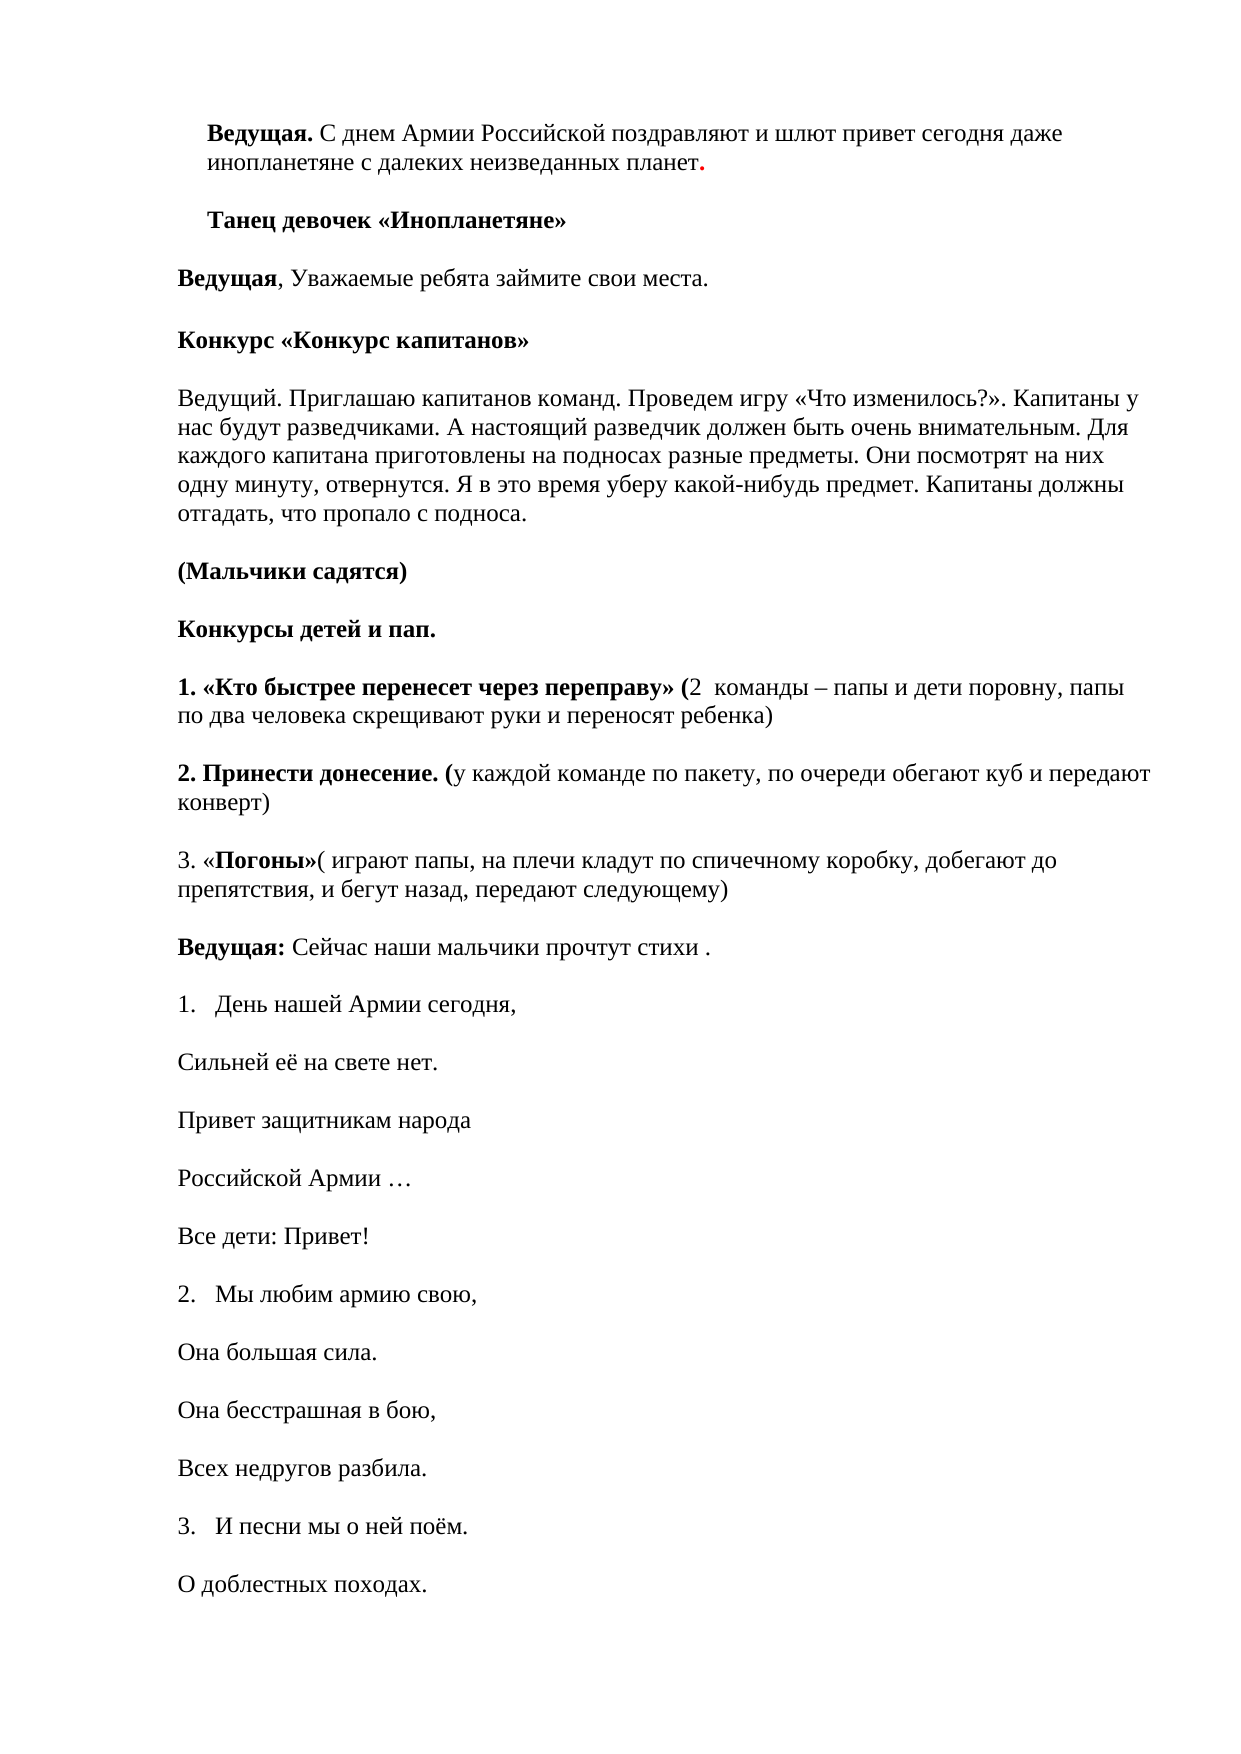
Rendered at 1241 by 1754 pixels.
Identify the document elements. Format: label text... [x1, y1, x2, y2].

text Привет защитникам народа [177, 1105, 1152, 1134]
text Российской Армии … [177, 1163, 1152, 1192]
text Конкурсы детей и пап. [177, 614, 1152, 642]
list День нашей Армии сегодня, [177, 989, 1152, 1018]
text Все дети: Привет! [177, 1221, 1152, 1250]
text Конкурс «Конкурс капитанов» [177, 325, 1152, 354]
list Мы любим армию свою, [177, 1279, 1152, 1308]
text Ведущий. Приглашаю капитанов команд. Проведем игру «Что изменилось?». Капитаны у нас будут разведчиками. А настоящий разведчик должен быть очень внимательным. Для каждого капитана приготовлены на подносах разные предметы. Они посмотрят на них одну минуту, отвернутся. Я в это время уберу какой-нибудь предмет. Капитаны должны отгадать, что пропало с подноса. [177, 383, 1152, 527]
text Ведущая. С днем Армии Российской поздравляют и шлют привет сегодня даже инопланетяне с далеких неизведанных планет. [207, 118, 1152, 176]
text 3. «Погоны»( играют папы, на плечи кладут по спичечному коробку, добегают до препятствия, и бегут назад, передают следующему) [177, 845, 1152, 902]
text Сильней её на свете нет. [177, 1047, 1152, 1076]
text 2. Принести донесение. (у каждой команде по пакету, по очереди обегают куб и передают конверт) [177, 758, 1152, 816]
text Она большая сила. [177, 1337, 1152, 1366]
text Ведущая, Уважаемые ребята займите свои места. [177, 263, 1152, 291]
list И песни мы о ней поём. [177, 1511, 1152, 1539]
text Она бесстрашная в бою, [177, 1395, 1152, 1424]
text 1. «Кто быстрее перенесет через переправу» (2 команды – папы и дети поровну, папы по два человека скрещивают руки и переносят ребенка) [177, 672, 1152, 729]
text Танец девочек «Инопланетяне» [207, 205, 1152, 233]
text О доблестных походах. [177, 1569, 1152, 1597]
text Ведущая: Сейчас наши мальчики прочтут стихи . [177, 932, 1152, 960]
text Всех недругов разбила. [177, 1453, 1152, 1482]
text (Мальчики садятся) [177, 556, 1152, 584]
